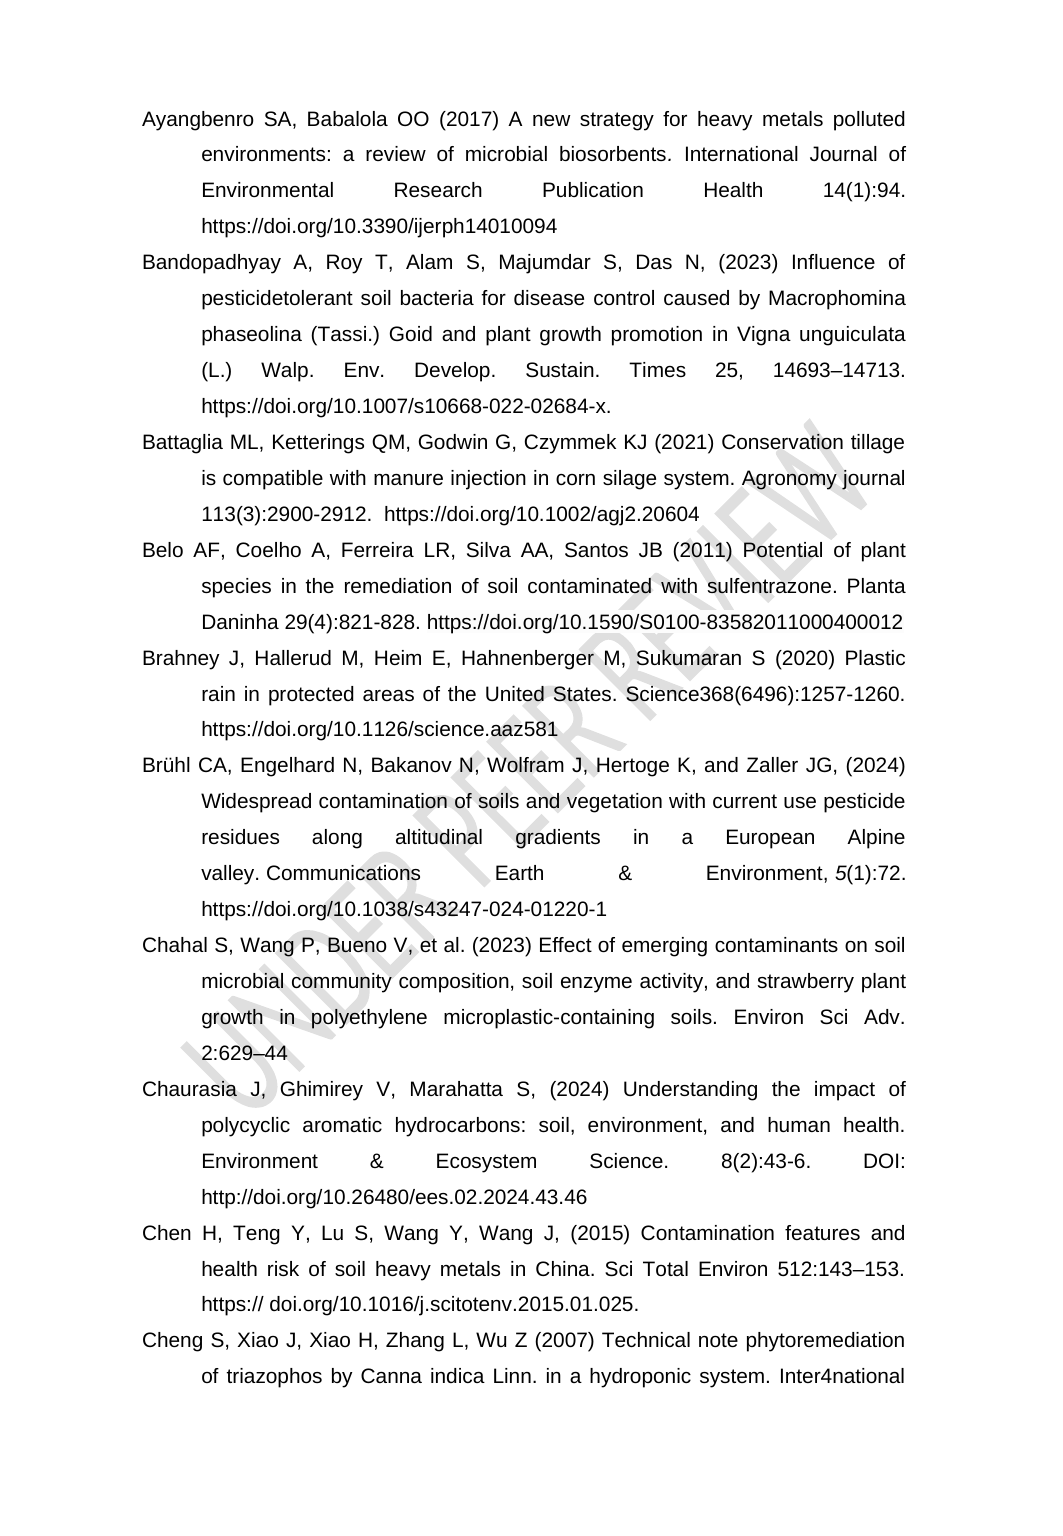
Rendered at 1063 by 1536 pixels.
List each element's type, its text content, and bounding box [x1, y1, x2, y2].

text Brahney J, Hallerud M, Heim E, Hahnenberger M, Sukumaran S (2020) Plastic rain in protected areas of the United States. Science368(6496):1257-1260. https://doi.org/10.1126/science.aaz581 [142, 645, 906, 741]
text Chahal S, Wang P, Bueno V, et al. (2023) Effect of emerging contaminants on soil microbial community composition, soil enzyme activity, and strawberry plant growth in polyethylene microplastic-containing soils. Environ Sci Adv. 2:629–44 [142, 933, 906, 1065]
text Chen H, Teng Y, Lu S, Wang Y, Wang J, (2015) Contamination features and health risk of soil heavy metals in China. Sci Total Environ 512:143–153. https:// doi.org/10.1016/j.scitotenv.2015.01.025. [142, 1220, 906, 1316]
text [142, 1328, 906, 1388]
text Brühl CA, Engelhard N, Bakanov N, Wolfram J, Hertoge K, and Zaller JG, (2024) Widespread contamination of soils and vegetation with current use pesticide residues along altitudinal gradients in a European Alpine valley. Communications Earth & Environment, 5(1):72. https://doi.org/10.1038/s43247-024-01220-1 [142, 753, 906, 921]
text Belo AF, Coelho A, Ferreira LR, Silva AA, Santos JB (2011) Potential of plant species in the remediation of soil contaminated with sulfentrazone. Planta Daninha 29(4):821-828. https://doi.org/10.1590/S0100-83582011000400012 [142, 538, 906, 633]
text Ayangbenro SA, Babalola OO (2017) A new strategy for heavy metals polluted environments: a review of microbial biosorbents. International Journal of Environmental Research Publication Health 14(1):94. https://doi.org/10.3390/ijerph14010094 [142, 106, 906, 238]
text Bandopadhyay A, Roy T, Alam S, Majumdar S, Das N, (2023) Influence of pesticidetolerant soil bacteria for disease control caused by Macrophomina phaseolina (Tassi.) Goid and plant growth promotion in Vigna unguiculata (L.) Walp. Env. Develop. Sustain. Times 25, 14693–14713. https://doi.org/10.1007/s10668-022-02684-x. [142, 250, 906, 418]
text Battaglia ML, Ketterings QM, Godwin G, Czymmek KJ (2021) Conservation tillage is compatible with manure injection in corn silage system. Agronomy journal 113(3):2900-2912. https://doi.org/10.1002/agj2.20604 [142, 430, 906, 526]
text Chaurasia J, Ghimirey V, Marahatta S, (2024) Understanding the impact of polycyclic aromatic hydrocarbons: soil, environment, and human health. Environment & Ecosystem Science. 8(2):43-6. DOI: http://doi.org/10.26480/ees.02.2024.43.46 [142, 1077, 906, 1208]
